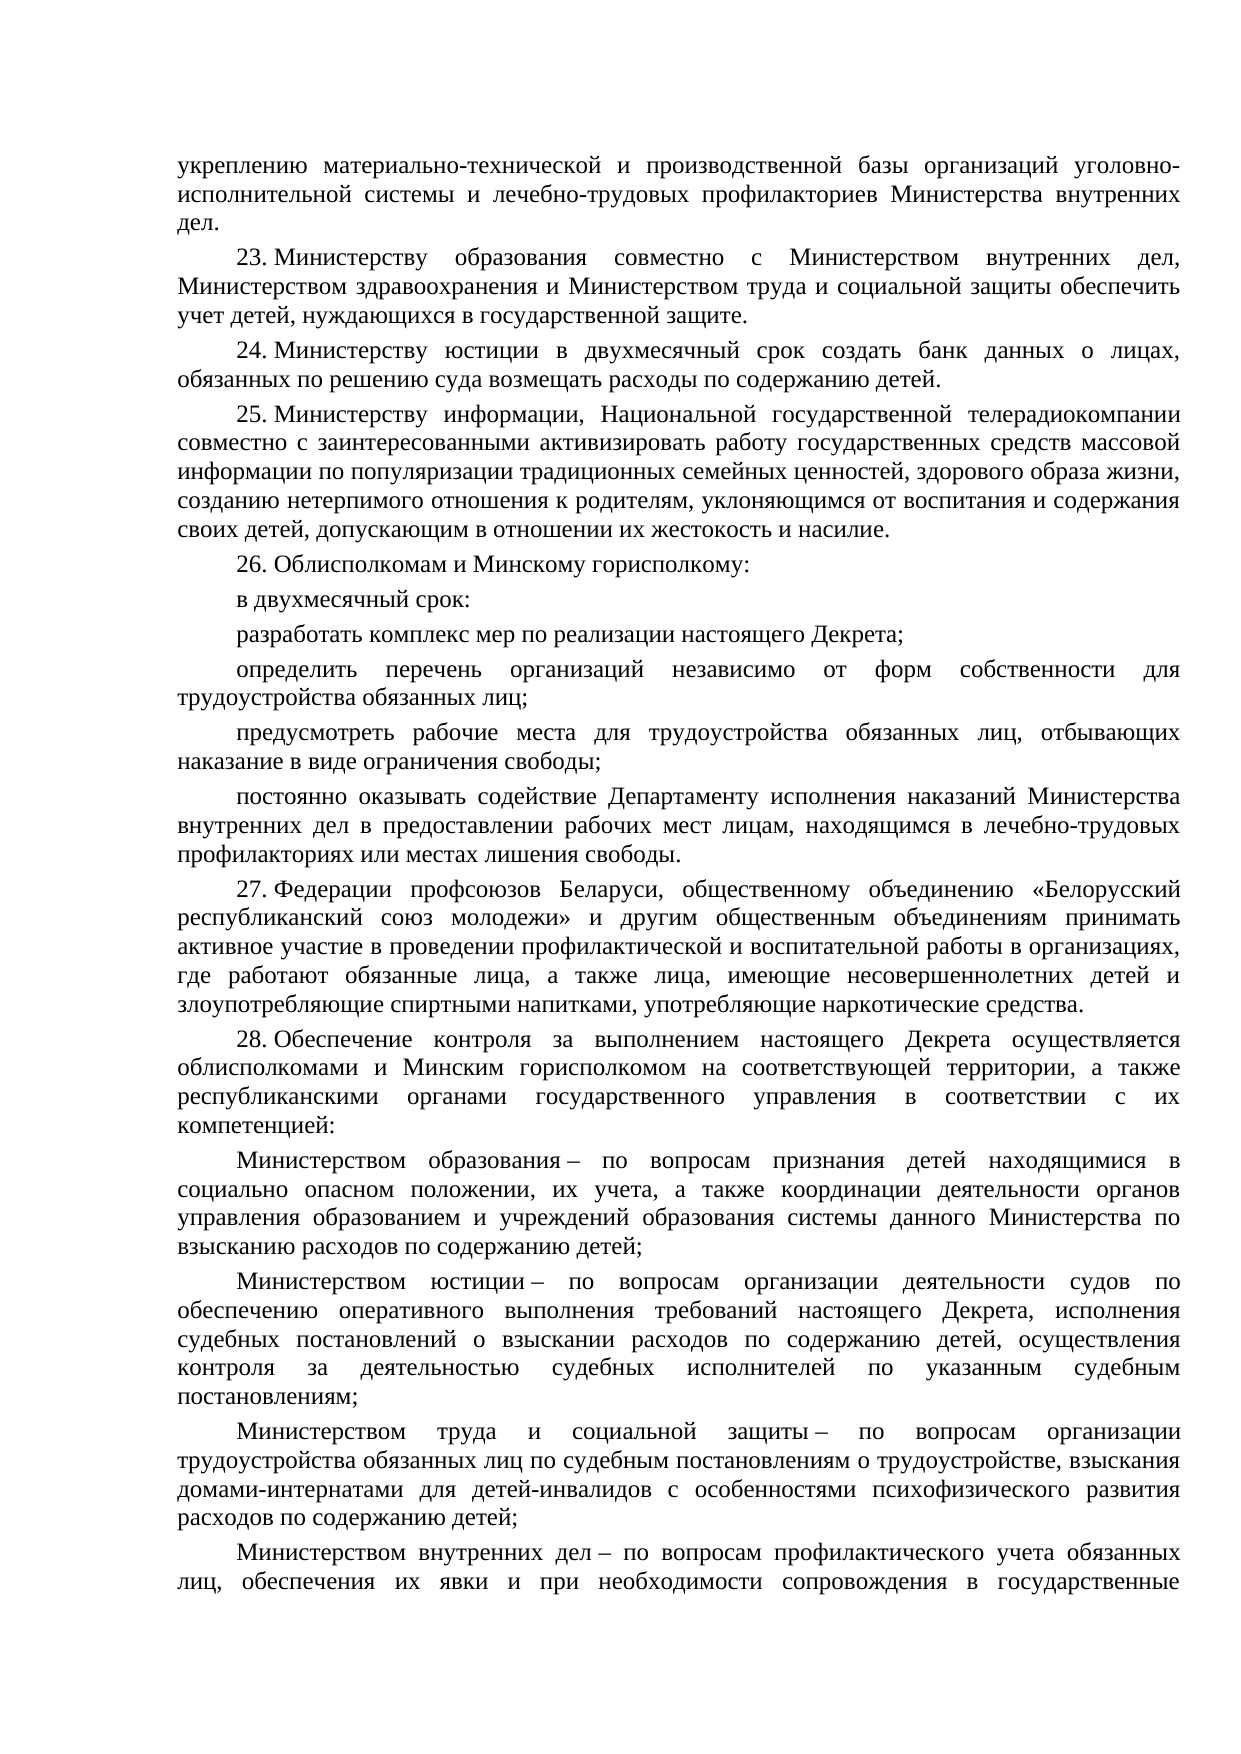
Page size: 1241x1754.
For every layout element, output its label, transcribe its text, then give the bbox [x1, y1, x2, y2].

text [177, 150, 1181, 236]
text определить перечень организаций независимо от форм собственности для трудоустройства обязанных лиц; [177, 654, 1181, 711]
text Министерством образования – по вопросам признания детей находящимися в социально опасном положении, их учета, а также координации деятельности органов управления образованием и учреждений образования системы данного Министерства по взысканию расходов по содержанию детей; [177, 1145, 1181, 1260]
text в двухмесячный срок: [177, 584, 1181, 612]
text постоянно оказывать содействие Департаменту исполнения наказаний Министерства внутренних дел в предоставлении рабочих мест лицам, находящимся в лечебно-трудовых профилакториях или местах лишения свободы. [177, 781, 1181, 867]
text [177, 1537, 1181, 1595]
text 27. Федерации профсоюзов Беларуси, общественному объединению «Белорусский республиканский союз молодежи» и другим общественным объединениям принимать активное участие в проведении профилактической и воспитательной работы в организациях, где работают обязанные лица, а также лица, имеющие несовершеннолетних детей и злоупотребляющие спиртными напитками, употребляющие наркотические средства. [177, 874, 1181, 1017]
text Министерством труда и социальной защиты – по вопросам организации трудоустройства обязанных лиц по судебным постановлениям о трудоустройстве, взыскания домами-интернатами для детей-инвалидов с особенностями психофизического развития расходов по содержанию детей; [177, 1416, 1181, 1531]
text 23. Министерству образования совместно с Министерством внутренних дел, Министерством здравоохранения и Министерством труда и социальной защиты обеспечить учет детей, нуждающихся в государственной защите. [177, 242, 1181, 329]
text предусмотреть рабочие места для трудоустройства обязанных лиц, отбывающих наказание в виде ограничения свободы; [177, 717, 1181, 775]
text 28. Обеспечение контроля за выполнением настоящего Декрета осуществляется облисполкомами и Минским горисполкомом на соответствующей территории, а также республиканскими органами государственного управления в соответствии с их компетенцией: [177, 1024, 1181, 1139]
text 24. Министерству юстиции в двухмесячный срок создать банк данных о лицах, обязанных по решению суда возмещать расходы по содержанию детей. [177, 335, 1181, 392]
text 25. Министерству информации, Национальной государственной телерадиокомпании совместно с заинтересованными активизировать работу государственных средств массовой информации по популяризации традиционных семейных ценностей, здорового образа жизни, созданию нетерпимого отношения к родителям, уклоняющимся от воспитания и содержания своих детей, допускающим в отношении их жестокость и насилие. [177, 399, 1181, 542]
text разработать комплекс мер по реализации настоящего Декрета; [177, 619, 1181, 647]
text Министерством юстиции – по вопросам организации деятельности судов по обеспечению оперативного выполнения требований настоящего Декрета, исполнения судебных постановлений о взыскании расходов по содержанию детей, осуществления контроля за деятельностью судебных исполнителей по указанным судебным постановлениям; [177, 1266, 1181, 1410]
text 26. Облисполкомам и Минскому горисполкому: [177, 549, 1181, 577]
